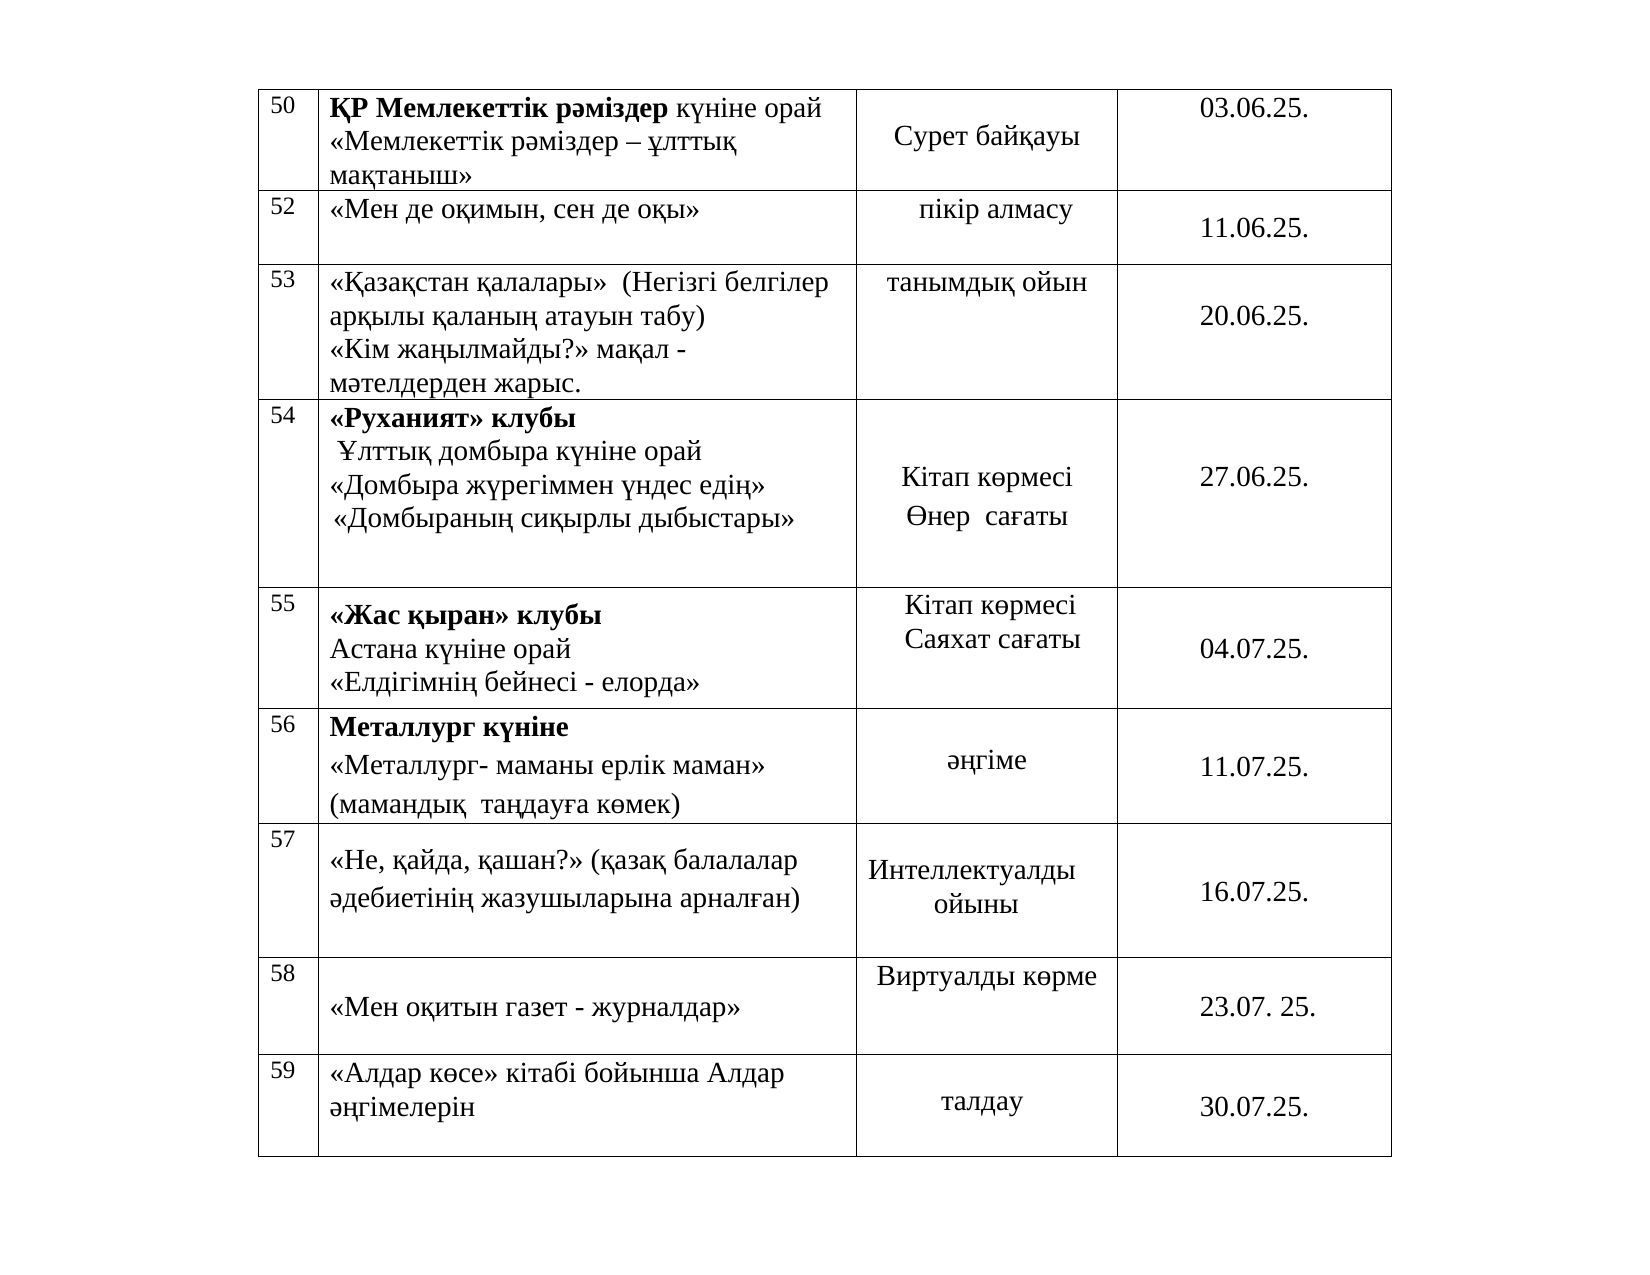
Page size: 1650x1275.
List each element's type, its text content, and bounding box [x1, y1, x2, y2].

table_cell «Руханият» клубы Ұлттық домбыра күніне орай «Домбыра жүрегіммен үндес едің» «Домбыраның сиқырлы дыбыстары» [319, 400, 856, 587]
table_cell талдау [857, 1055, 1117, 1156]
table_cell 04.07.25. [1118, 588, 1391, 708]
table_cell «Жас қыран» клубы Астана күніне орай «Елдігімнің бейнесі - елорда» [319, 588, 856, 708]
table_cell «Алдар көсе» кітабі бойынша Алдар әңгімелерін [319, 1055, 856, 1156]
table_cell 23.07. 25. [1118, 958, 1391, 1054]
table_cell Интеллектуалды ойыны [857, 824, 1117, 957]
table_cell Виртуалды көрме [857, 958, 1117, 1054]
table_cell 50 [259, 90, 318, 190]
table_cell 53 [259, 265, 318, 399]
table_cell 57 [259, 824, 318, 957]
table_cell 16.07.25. [1118, 824, 1391, 957]
table_cell пікір алмасу [857, 191, 1117, 263]
table_cell «Қазақстан қалалары» (Негізгі белгілер арқылы қаланың атауын табу) «Кім жаңылмайды?» мақал - мәтелдерден жарыс. [319, 265, 856, 399]
table_cell 59 [259, 1055, 318, 1156]
table_cell 55 [259, 588, 318, 708]
table_cell 58 [259, 958, 318, 1054]
table_cell 54 [259, 400, 318, 587]
table_cell әңгіме [857, 709, 1117, 823]
table_cell 56 [259, 709, 318, 823]
table_cell 20.06.25. [1118, 265, 1391, 399]
table_cell 03.06.25. [1118, 90, 1391, 190]
table_cell 11.06.25. [1118, 191, 1391, 263]
table_cell 11.07.25. [1118, 709, 1391, 823]
table_cell Кітап көрмесі Саяхат сағаты [857, 588, 1117, 708]
table_cell «Не, қайда, қашан?» (қазақ балалалар әдебиетінің жазушыларына арналған) [319, 824, 856, 957]
table_cell «Мен де оқимын, сен де оқы» [319, 191, 856, 263]
table_cell 27.06.25. [1118, 400, 1391, 587]
table_cell «Мен оқитын газет - журналдар» [319, 958, 856, 1054]
table_cell Металлург күніне «Металлург- маманы ерлік маман» (мамандық таңдауға көмек) [319, 709, 856, 823]
table_cell Кітап көрмесі Өнер сағаты [857, 400, 1117, 587]
table_cell Сурет байқауы [857, 90, 1117, 190]
table_cell 52 [259, 191, 318, 263]
table_cell 30.07.25. [1118, 1055, 1391, 1156]
table_cell танымдық ойын [857, 265, 1117, 399]
table_cell ҚР Мемлекеттік рәміздер күніне орай «Мемлекеттік рәміздер – ұлттық мақтаныш» [319, 90, 856, 190]
